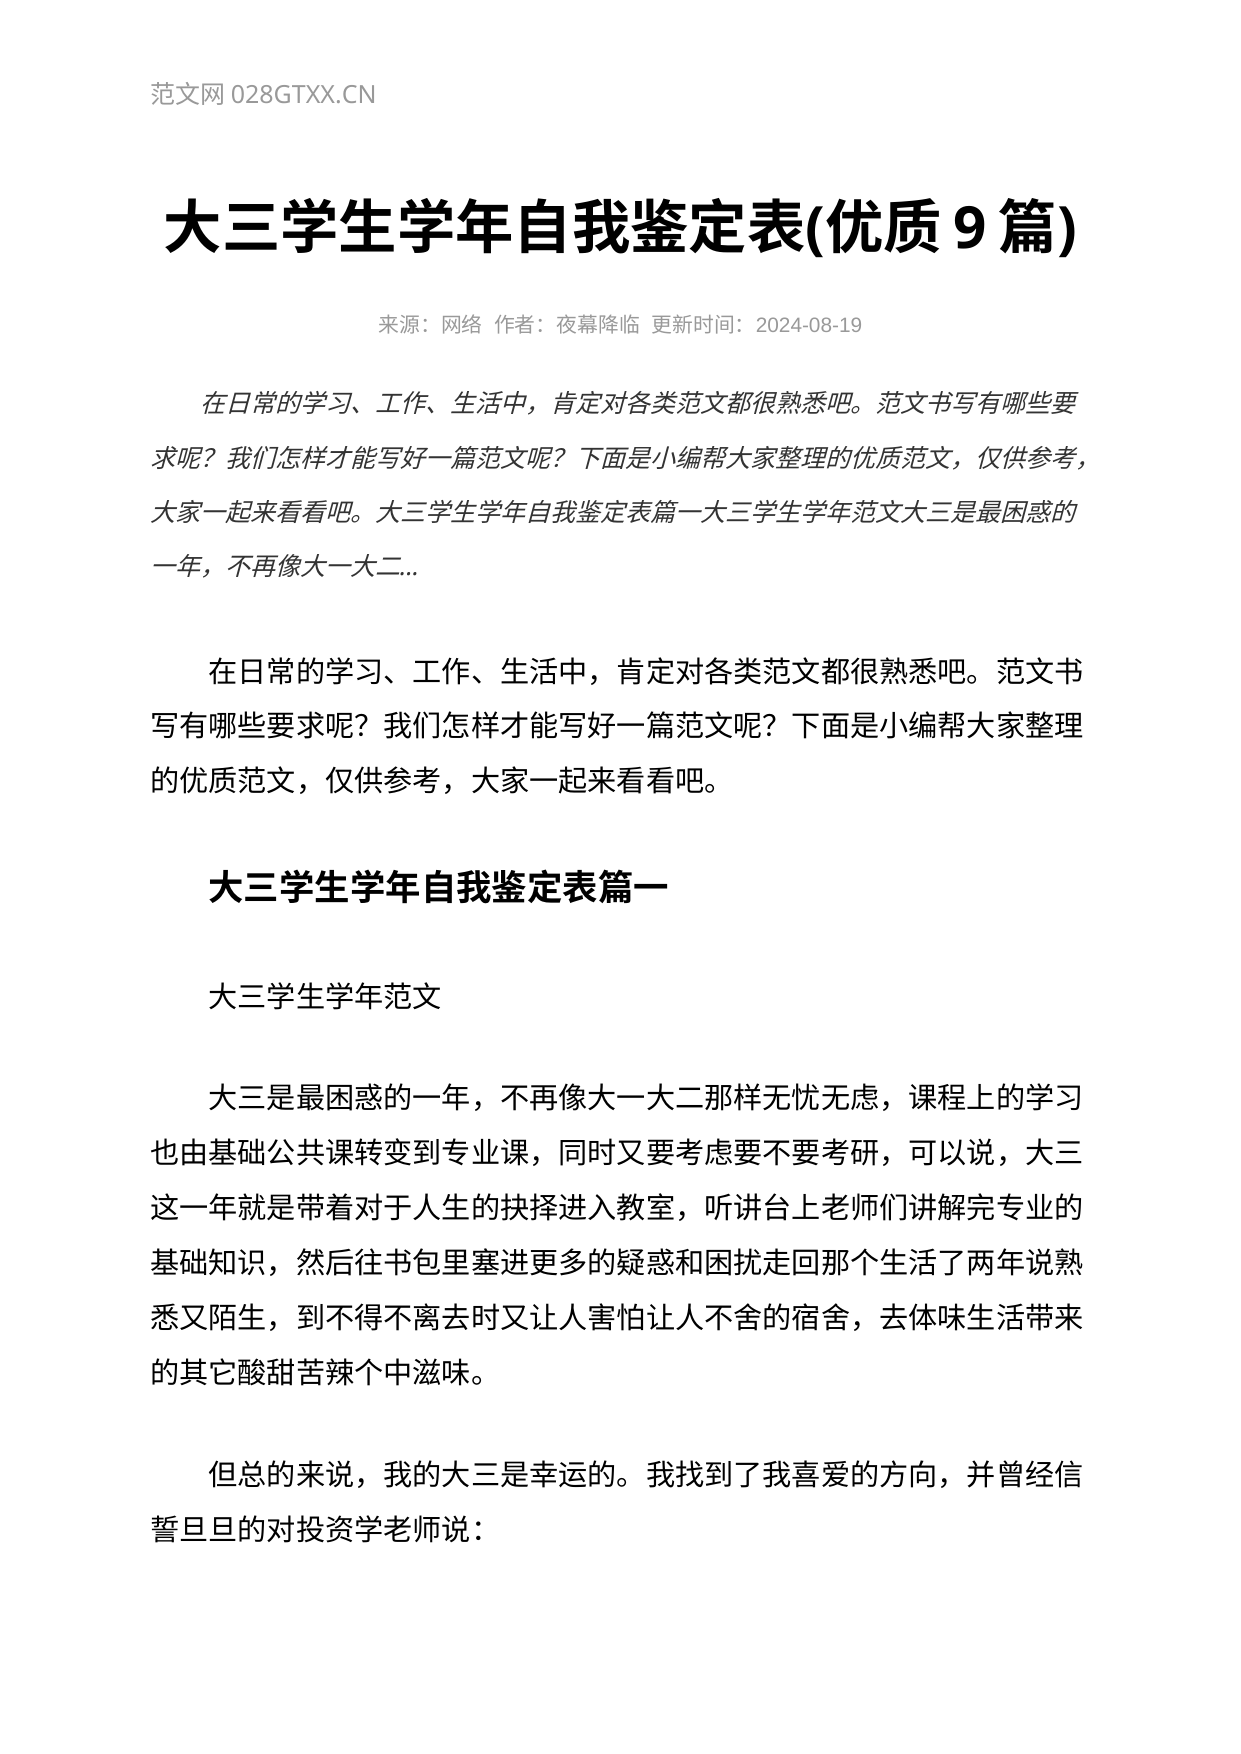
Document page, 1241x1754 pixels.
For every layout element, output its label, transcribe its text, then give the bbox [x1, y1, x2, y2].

text 在日常的学习、工作、生活中，肯定对各类范文都很熟悉吧。范文书写有哪些要求呢？我们怎样才能写好一篇范文呢？下面是小编帮大家整理的优质范文，仅供参考，大家一起来看看吧。大三学生学年自我鉴定表篇一大三学生学年范文大三是最困惑的一年，不再像大一大二... [150, 384, 1090, 583]
text 在日常的学习、工作、生活中，肯定对各类范文都很熟悉吧。范文书写有哪些要求呢？我们怎样才能写好一篇范文呢？下面是小编帮大家整理的优质范文，仅供参考，大家一起来看看吧。 [150, 648, 1090, 800]
text 但总的来说，我的大三是幸运的。我找到了我喜爱的方向，并曾经信誓旦旦的对投资学老师说： [150, 1451, 1090, 1548]
subtitle 大三学生学年自我鉴定表(优质9篇) [150, 181, 1090, 266]
text 来源：网络 作者：夜幕降临 更新时间：2024-08-19 [150, 313, 1090, 337]
text 大三学生学年自我鉴定表篇一 [150, 860, 1090, 911]
text 大三是最困惑的一年，不再像大一大二那样无忧无虑，课程上的学习也由基础公共课转变到专业课，同时又要考虑要不要考研，可以说，大三这一年就是带着对于人生的抉择进入教室，听讲台上老师们讲解完专业的基础知识，然后往书包里塞进更多的疑惑和困扰走回那个生活了两年说熟悉又陌生，到不得不离去时又让人害怕让人不舍的宿舍，去体味生活带来的其它酸甜苦辣个中滋味。 [150, 1075, 1090, 1392]
text 大三学生学年范文 [150, 973, 1090, 1015]
